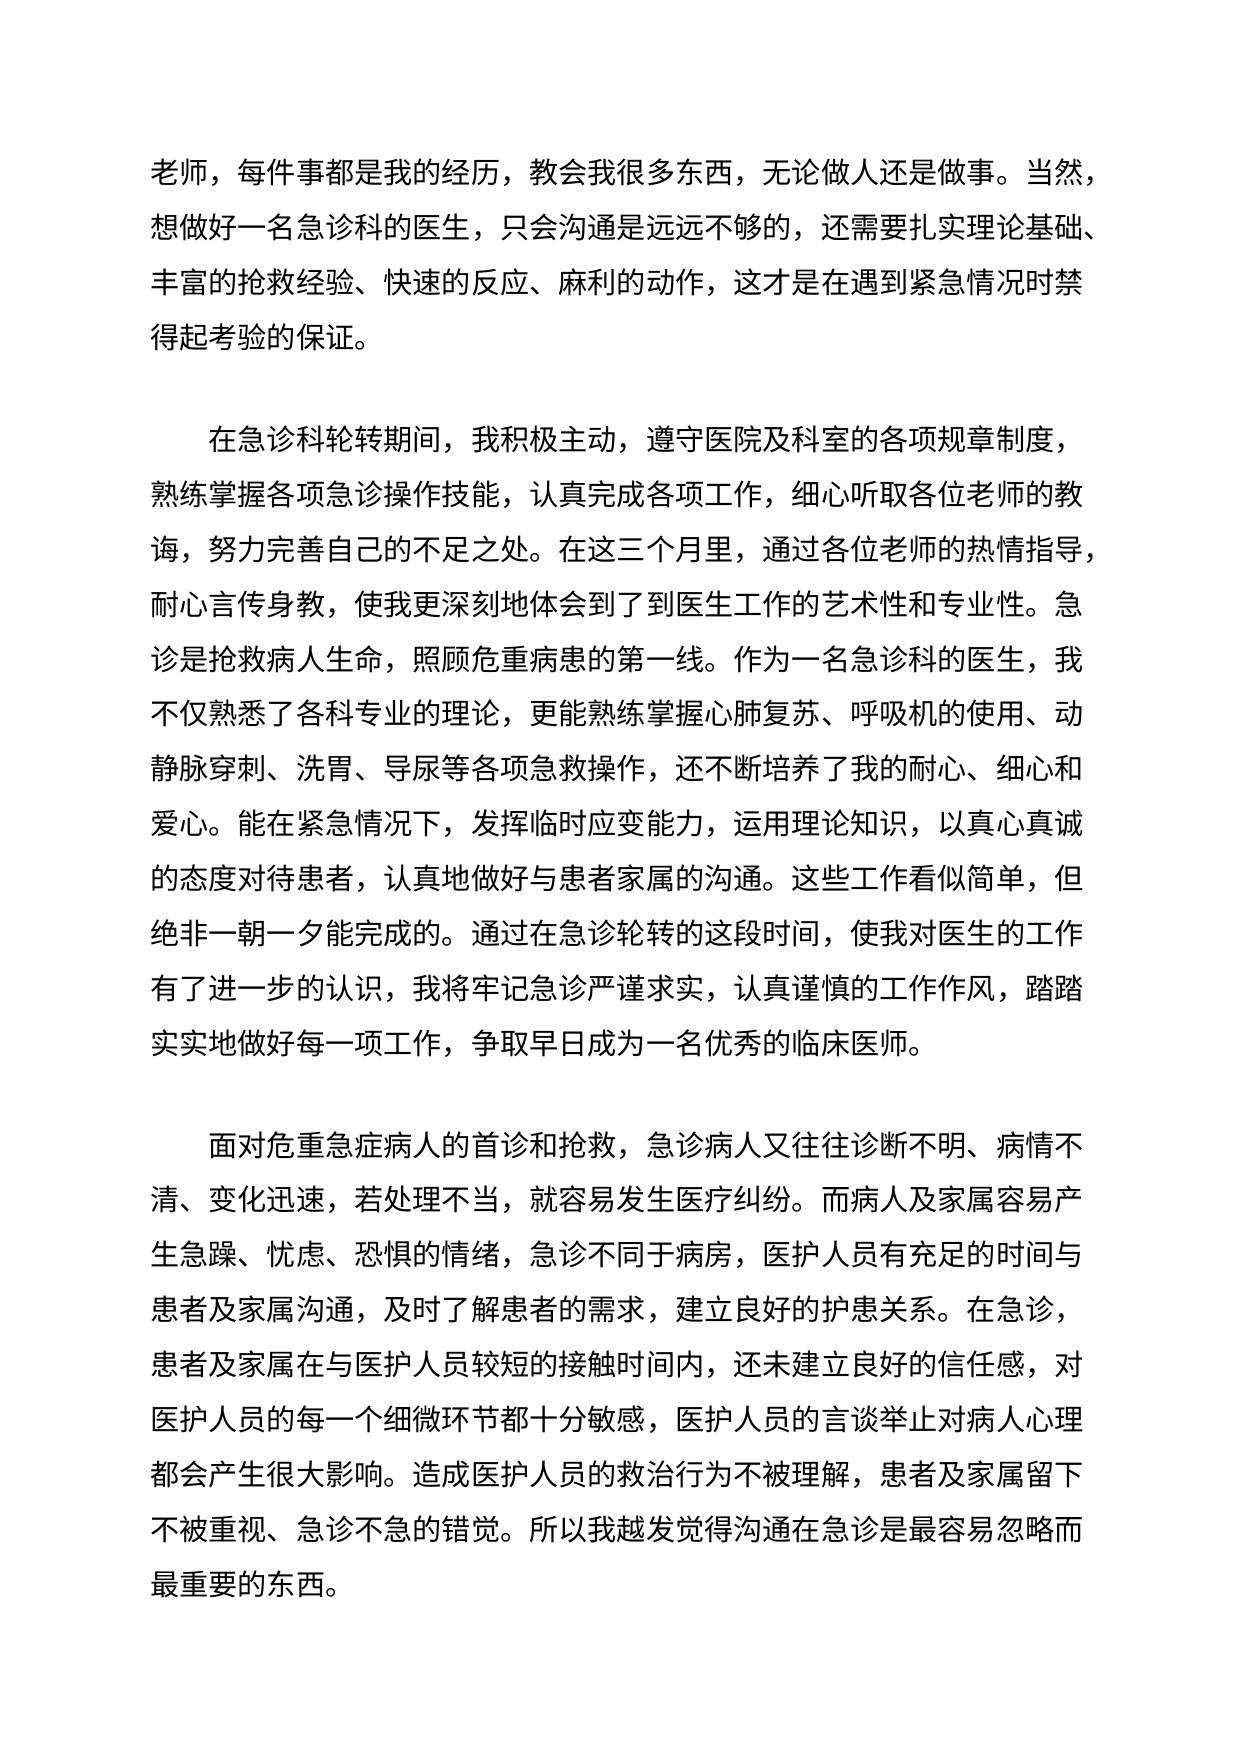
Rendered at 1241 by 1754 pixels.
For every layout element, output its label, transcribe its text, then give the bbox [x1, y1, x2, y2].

text 面对危重急症病人的首诊和抢救，急诊病人又往往诊断不明、病情不清、变化迅速，若处理不当，就容易发生医疗纠纷。而病人及家属容易产生急躁、忧虑、恐惧的情绪，急诊不同于病房，医护人员有充足的时间与患者及家属沟通，及时了解患者的需求，建立良好的护患关系。在急诊，患者及家属在与医护人员较短的接触时间内，还未建立良好的信任感，对医护人员的每一个细微环节都十分敏感，医护人员的言谈举止对病人心理都会产生很大影响。造成医护人员的救治行为不被理解，患者及家属留下不被重视、急诊不急的错觉。所以我越发觉得沟通在急诊是最容易忽略而最重要的东西。 [150, 1122, 1090, 1603]
text 在急诊科轮转期间，我积极主动，遵守医院及科室的各项规章制度，熟练掌握各项急诊操作技能，认真完成各项工作，细心听取各位老师的教诲，努力完善自己的不足之处。在这三个月里，通过各位老师的热情指导，耐心言传身教，使我更深刻地体会到了到医生工作的艺术性和专业性。急诊是抢救病人生命，照顾危重病患的第一线。作为一名急诊科的医生，我不仅熟悉了各科专业的理论，更能熟练掌握心肺复苏、呼吸机的使用、动静脉穿刺、洗胃、导尿等各项急救操作，还不断培养了我的耐心、细心和爱心。能在紧急情况下，发挥临时应变能力，运用理论知识，以真心真诚的态度对待患者，认真地做好与患者家属的沟通。这些工作看似简单，但绝非一朝一夕能完成的。通过在急诊轮转的这段时间，使我对医生的工作有了进一步的认识，我将牢记急诊严谨求实，认真谨慎的工作作风，踏踏实实地做好每一项工作，争取早日成为一名优秀的临床医师。 [150, 416, 1090, 1063]
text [150, 150, 1090, 357]
